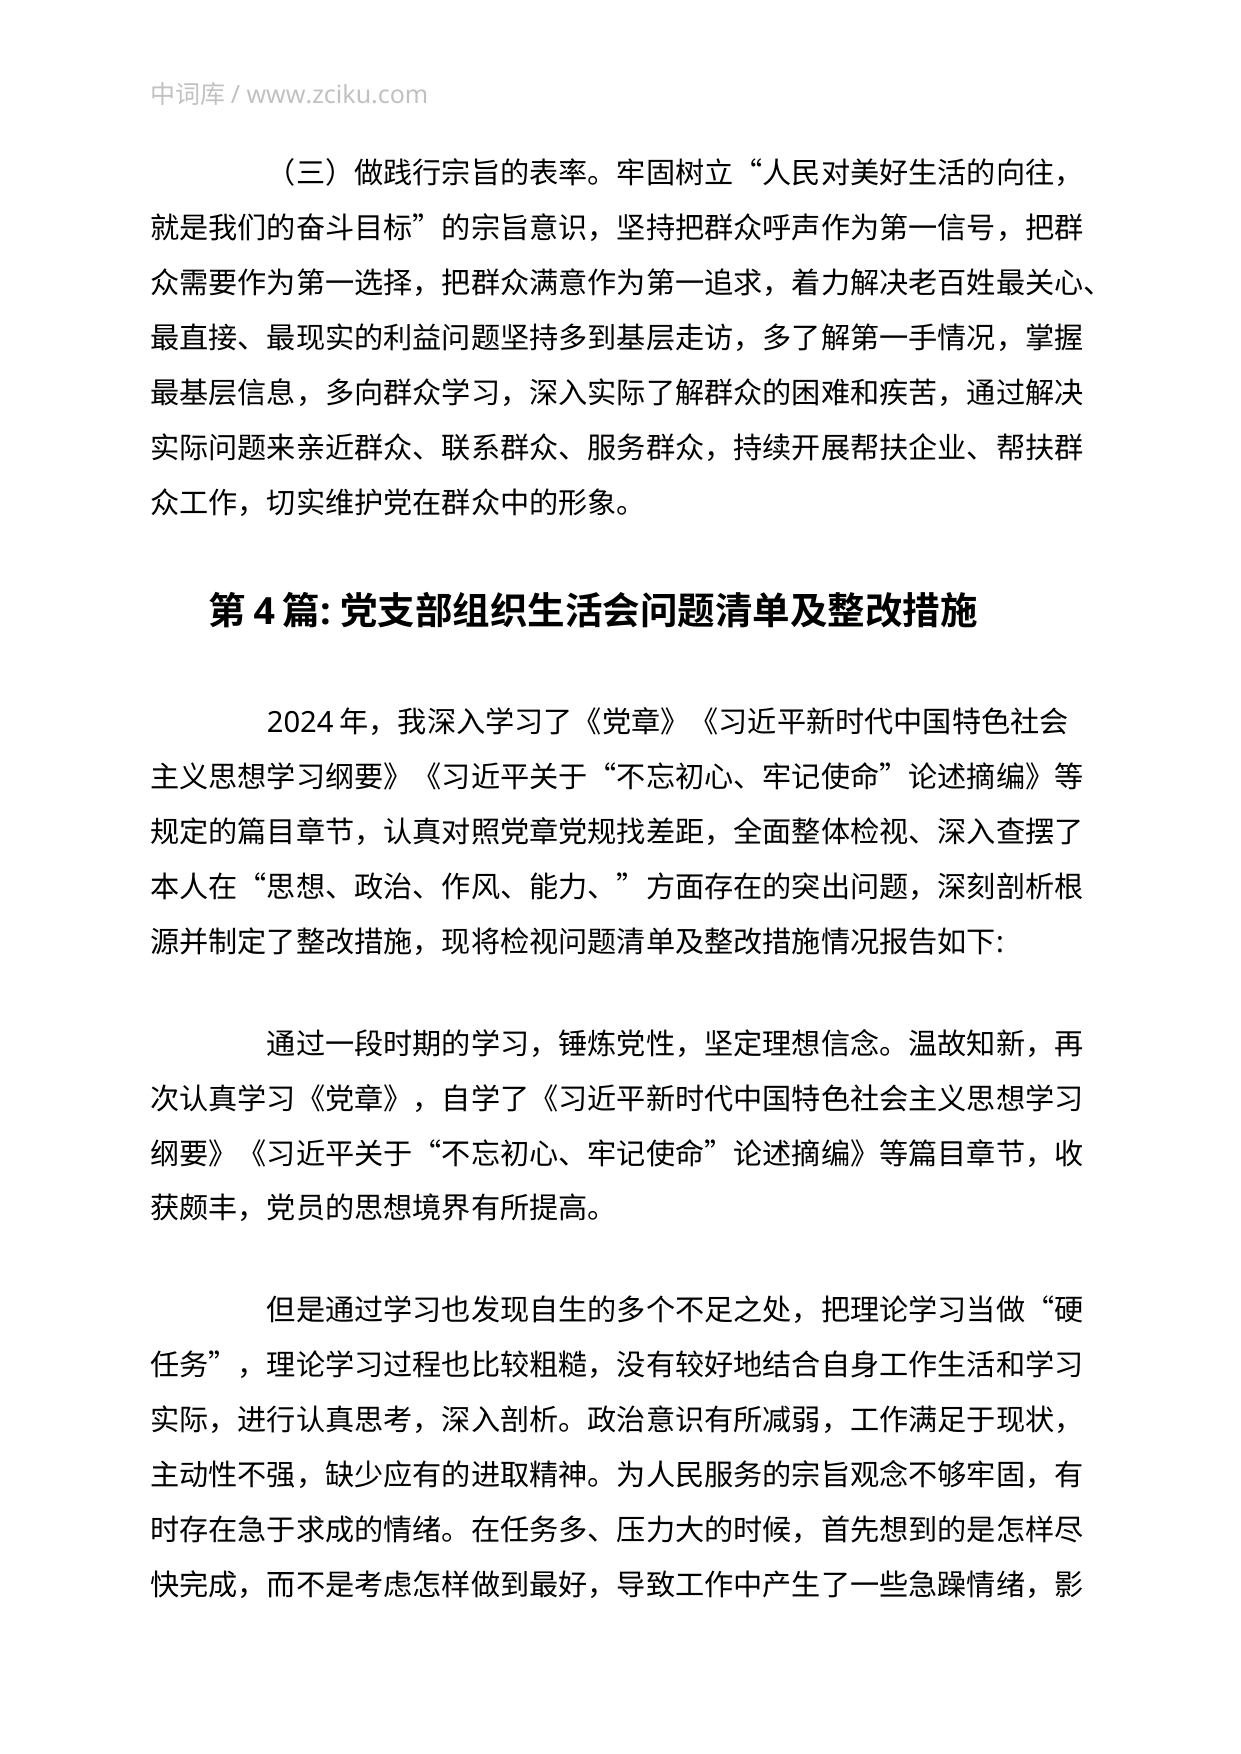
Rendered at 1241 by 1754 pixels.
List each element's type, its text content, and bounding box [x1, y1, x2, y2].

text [150, 1287, 1090, 1604]
text 通过一段时期的学习，锤炼党性，坚定理想信念。温故知新，再次认真学习《党章》，自学了《习近平新时代中国特色社会主义思想学习纲要》《习近平关于“不忘初心、牢记使命”论述摘编》等篇目章节，收获颇丰，党员的思想境界有所提高。 [150, 1020, 1090, 1227]
text （三）做践行宗旨的表率。牢固树立“人民对美好生活的向往，就是我们的奋斗目标”的宗旨意识，坚持把群众呼声作为第一信号，把群众需要作为第一选择，把群众满意作为第一追求，着力解决老百姓最关心、最直接、最现实的利益问题坚持多到基层走访，多了解第一手情况，掌握最基层信息，多向群众学习，深入实际了解群众的困难和疾苦，通过解决实际问题来亲近群众、联系群众、服务群众，持续开展帮扶企业、帮扶群众工作，切实维护党在群众中的形象。 [150, 150, 1090, 522]
text 2024年，我深入学习了《党章》《习近平新时代中国特色社会主义思想学习纲要》《习近平关于“不忘初心、牢记使命”论述摘编》等规定的篇目章节，认真对照党章党规找差距，全面整体检视、深入查摆了本人在“思想、政治、作风、能力、”方面存在的突出问题，深刻剖析根源并制定了整改措施，现将检视问题清单及整改措施情况报告如下: [150, 699, 1090, 961]
text 第4篇: 党支部组织生活会问题清单及整改措施 [150, 581, 1090, 636]
